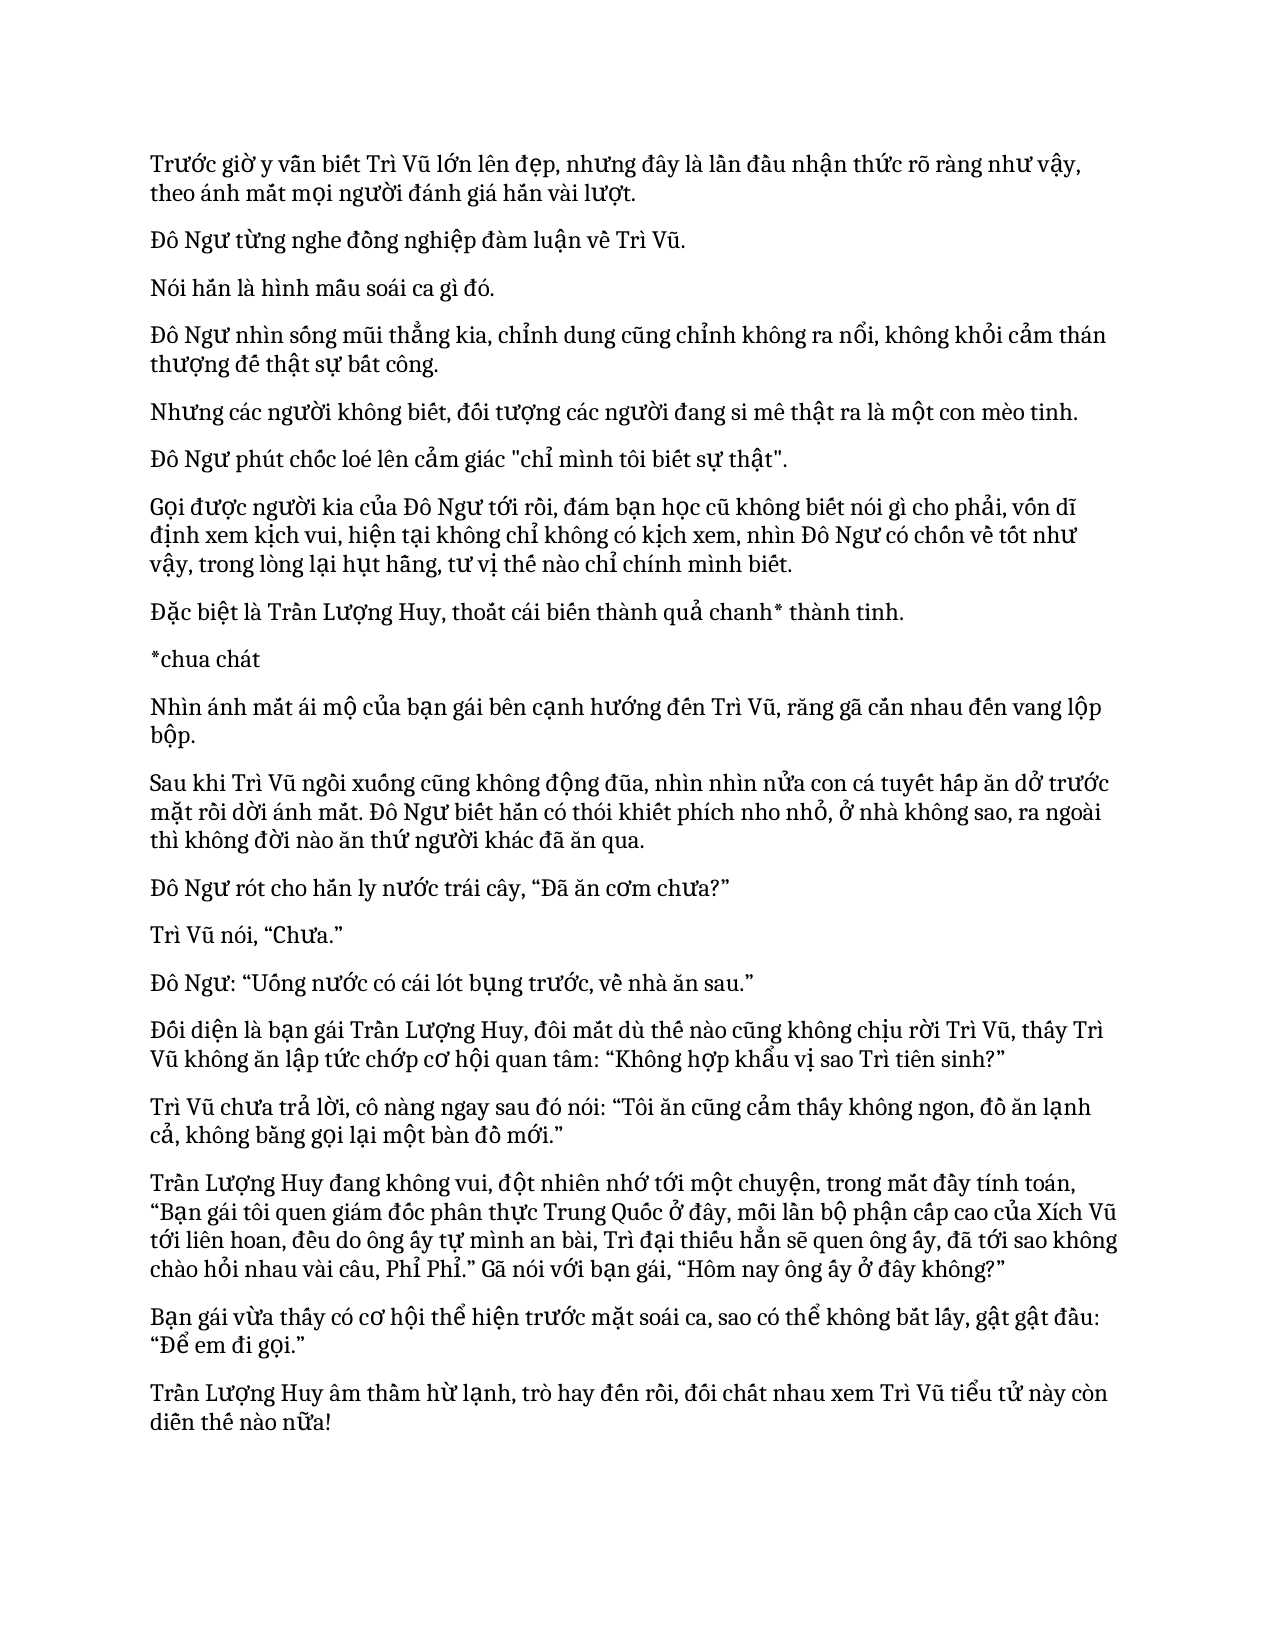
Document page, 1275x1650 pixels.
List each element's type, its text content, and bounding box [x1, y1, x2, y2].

text Đối diện là bạn gái Trần Lượng Huy, đôi mắt dù thế nào cũng không chịu rời Trì Vũ, thấy Trì Vũ không ăn lập tức chớp cơ hội quan tâm: “Không hợp khẩu vị sao Trì tiên sinh?” [150, 1016, 1125, 1074]
text Trần Lượng Huy âm thầm hừ lạnh, trò hay đến rồi, đối chất nhau xem Trì Vũ tiểu tử này còn diễn thế nào nữa! [150, 1379, 1125, 1436]
text Nhưng các người không biết, đối tượng các người đang si mê thật ra là một con mèo tinh. [150, 397, 1125, 426]
text Nhìn ánh mắt ái mộ của bạn gái bên cạnh hướng đến Trì Vũ, răng gã cắn nhau đến vang lộp bộp. [150, 692, 1125, 750]
text Nói hắn là hình mẫu soái ca gì đó. [150, 274, 1125, 302]
text Đô Ngư rót cho hắn ly nước trái cây, “Đã ăn cơm chưa?” [150, 874, 1125, 902]
text Đô Ngư phút chốc loé lên cảm giác "chỉ mình tôi biết sự thật". [150, 445, 1125, 474]
text Bạn gái vừa thấy có cơ hội thể hiện trước mặt soái ca, sao có thể không bắt lấy, gật gật đầu: “Để em đi gọi.” [150, 1302, 1125, 1360]
text Trì Vũ chưa trả lời, cô nàng ngay sau đó nói: “Tôi ăn cũng cảm thấy không ngon, đồ ăn lạnh cả, không bằng gọi lại một bàn đồ mới.” [150, 1092, 1125, 1150]
text Trần Lượng Huy đang không vui, đột nhiên nhớ tới một chuyện, trong mắt đầy tính toán, “Bạn gái tôi quen giám đốc phân thực Trung Quốc ở đây, mỗi lần bộ phận cấp cao của Xích Vũ tới liên hoan, đều do ông ấy tự mình an bài, Trì đại thiếu hẳn sẽ quen ông ấy, đã tới sao không chào hỏi nhau vài câu, Phỉ Phỉ.” Gã nói với bạn gái, “Hôm nay ông ấy ở đây không?” [150, 1169, 1125, 1284]
text Sau khi Trì Vũ ngồi xuống cũng không động đũa, nhìn nhìn nửa con cá tuyết hấp ăn dở trước mặt rồi dời ánh mắt. Đô Ngư biết hắn có thói khiết phích nho nhỏ, ở nhà không sao, ra ngoài thì không đời nào ăn thứ người khác đã ăn qua. [150, 769, 1125, 855]
text Đô Ngư nhìn sống mũi thẳng kia, chỉnh dung cũng chỉnh không ra nổi, không khỏi cảm thán thượng đế thật sự bất công. [150, 321, 1125, 379]
text Đô Ngư: “Uống nước có cái lót bụng trước, về nhà ăn sau.” [150, 969, 1125, 997]
text Đặc biệt là Trần Lượng Huy, thoắt cái biến thành quả chanh* thành tinh. [150, 597, 1125, 626]
text Trước giờ y vẫn biết Trì Vũ lớn lên đẹp, nhưng đây là lần đầu nhận thức rõ ràng như vậy, theo ánh mắt mọi người đánh giá hắn vài lượt. [150, 150, 1125, 207]
text *chua chát [150, 645, 1125, 674]
text Trì Vũ nói, “Chưa.” [150, 921, 1125, 950]
text Đô Ngư từng nghe đồng nghiệp đàm luận về Trì Vũ. [150, 226, 1125, 255]
text Gọi được người kia của Đô Ngư tới rồi, đám bạn học cũ không biết nói gì cho phải, vốn dĩ định xem kịch vui, hiện tại không chỉ không có kịch xem, nhìn Đô Ngư có chốn về tốt như vậy, trong lòng lại hụt hẫng, tư vị thế nào chỉ chính mình biết. [150, 492, 1125, 579]
